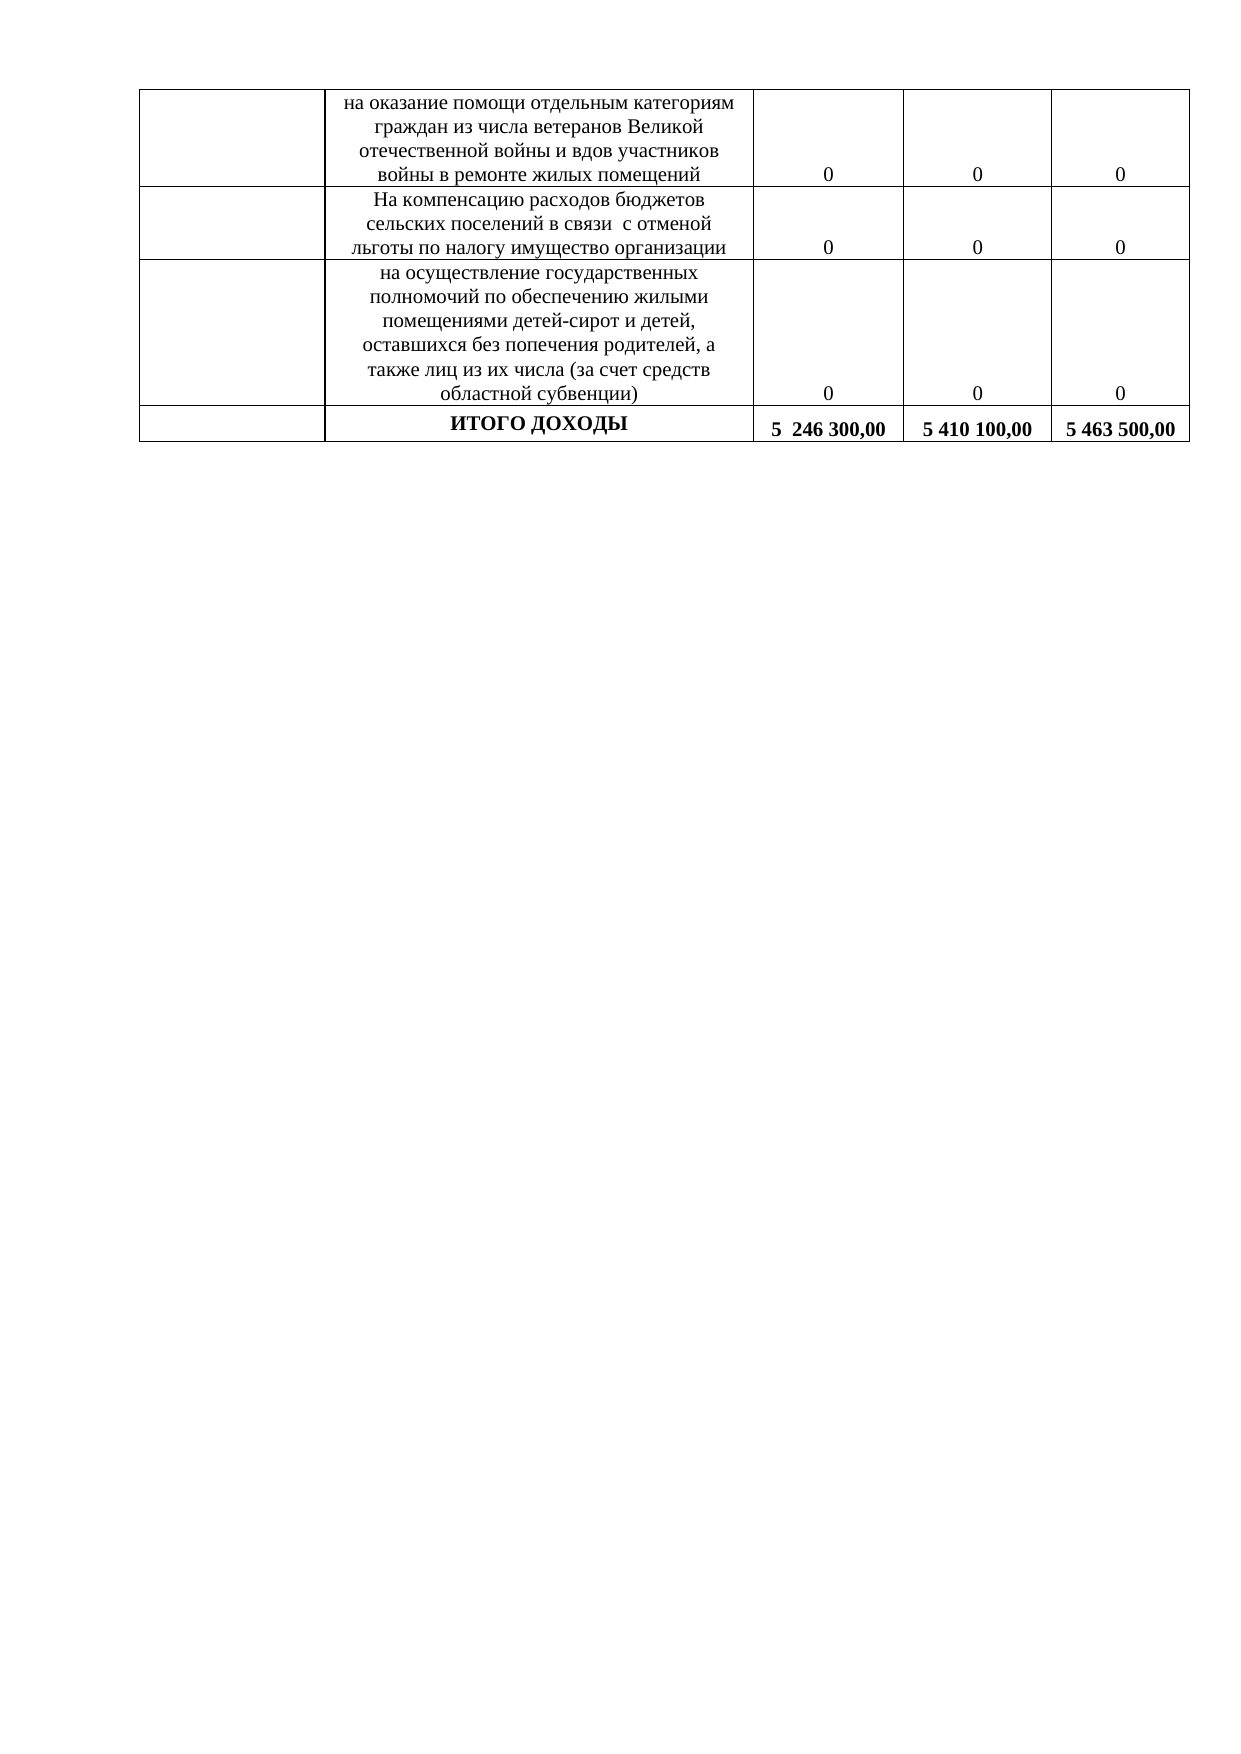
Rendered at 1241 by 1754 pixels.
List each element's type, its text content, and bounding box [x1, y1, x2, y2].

table_cell [140, 187, 324, 259]
table_cell на оказание помощи отдельным категориям граждан из числа ветеранов Великой отечественной войны и вдов участников войны в ремонте жилых помещений [326, 90, 753, 186]
table_cell 0 [754, 187, 903, 259]
table_cell 0 [904, 187, 1051, 259]
table_cell [140, 90, 324, 186]
table_cell 0 [904, 90, 1051, 186]
table_cell [140, 260, 324, 404]
table_cell На компенсацию расходов бюджетов сельских поселений в связи с отменой льготы по налогу имущество организации [326, 187, 753, 259]
table_cell 0 [904, 260, 1051, 404]
table_cell 0 [1052, 90, 1189, 186]
table_cell 5 463 500,00 [1052, 406, 1189, 441]
table_cell 0 [754, 260, 903, 404]
table_cell 5 410 100,00 [904, 406, 1051, 441]
table_cell ИТОГО ДОХОДЫ [326, 406, 753, 441]
table_cell 0 [1052, 260, 1189, 404]
table_cell 0 [754, 90, 903, 186]
table_cell на осуществление государственных полномочий по обеспечению жилыми помещениями детей-сирот и детей, оставшихся без попечения родителей, а также лиц из их числа (за счет средств областной субвенции) [326, 260, 753, 404]
table_cell [140, 406, 324, 441]
table_cell 0 [1052, 187, 1189, 259]
table_cell 5 246 300,00 [754, 406, 903, 441]
